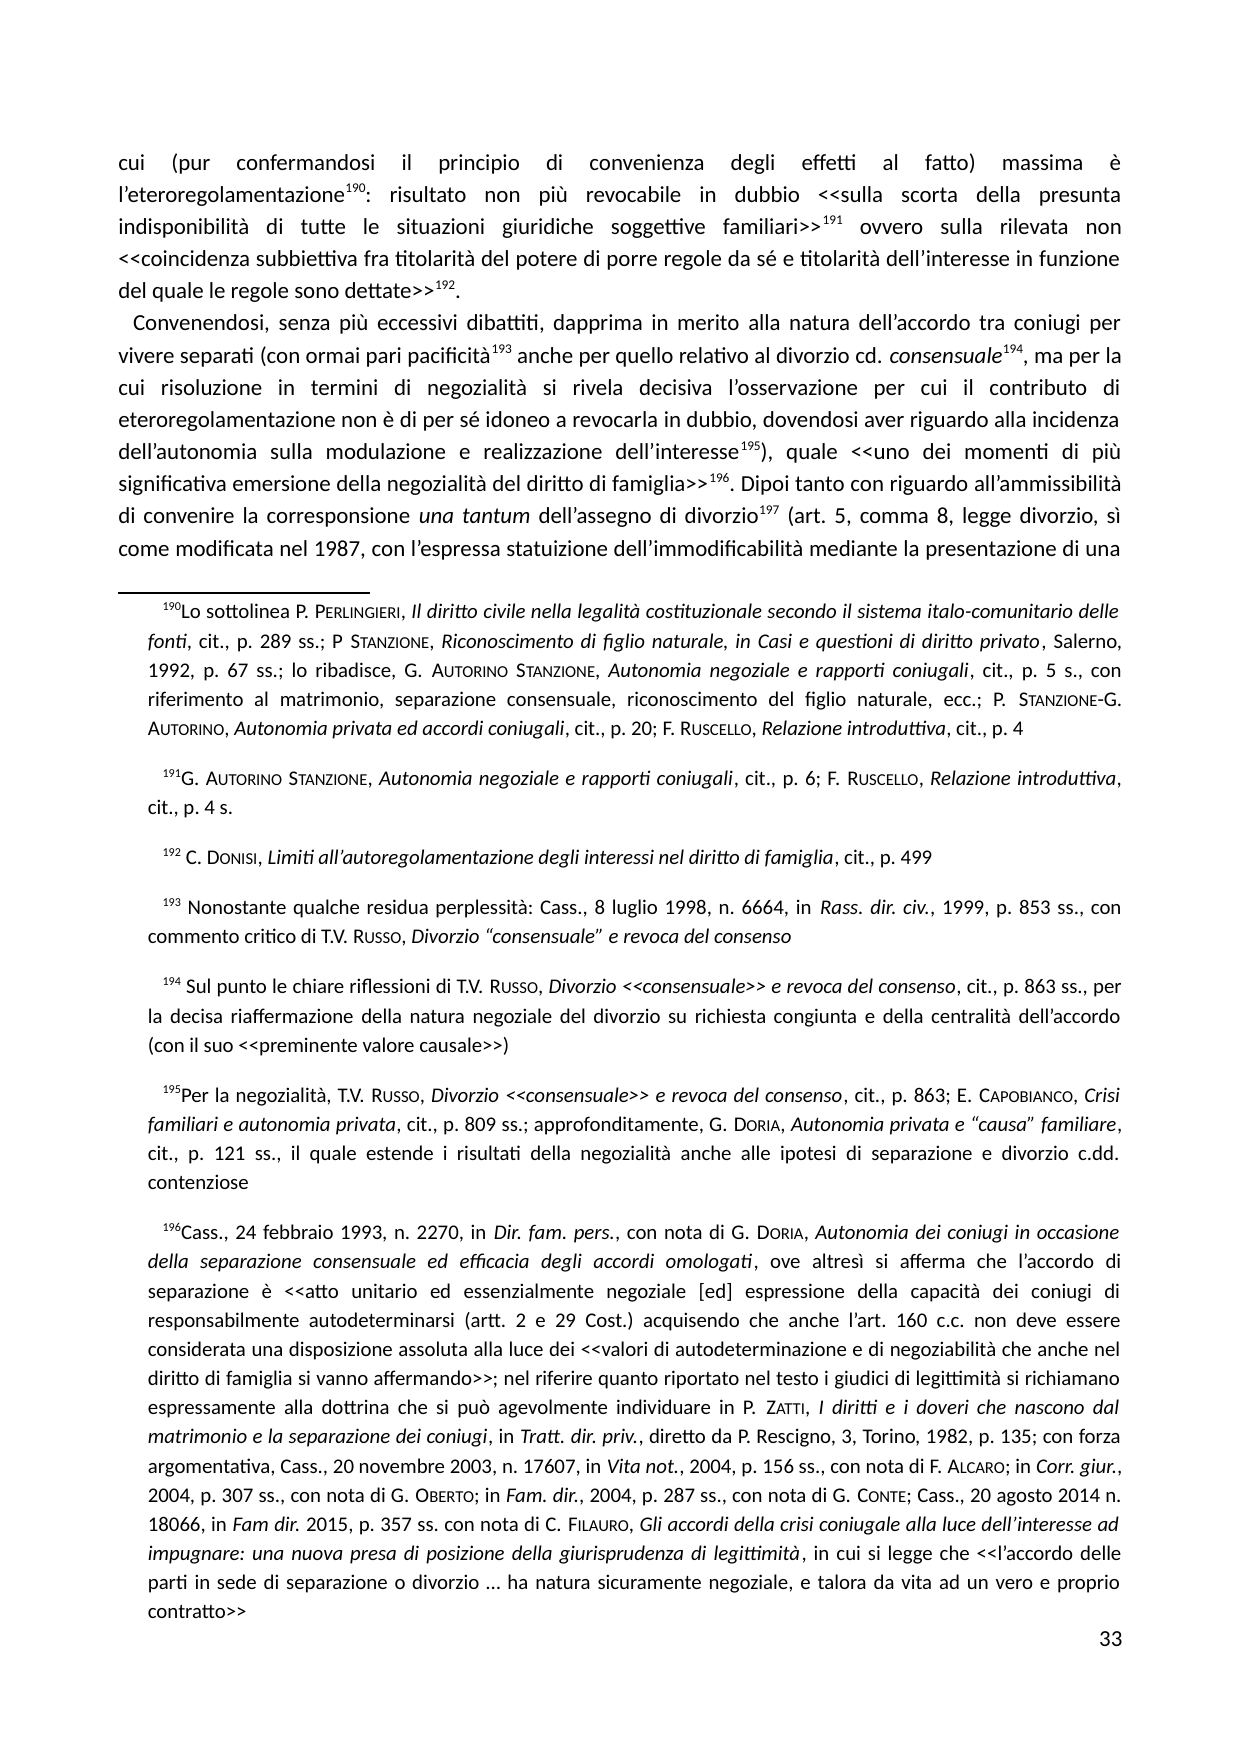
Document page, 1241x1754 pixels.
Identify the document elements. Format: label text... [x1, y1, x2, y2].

text Controversia che, nei due corni delle ragioni contrapposte, avrebbe selezionato i relativi coreuti tra i quali, nel più specifico ambito degli accordi prematrimoniali, si sarebbe intrapreso un vivace confronto al fine di giudicarne l’ammissibilità nel nostro ordinamento, tra inderogabilità e indisponibilità delle (con il limitrofo problema del regolare le) situazioni giuridiche (patrimoniali e non) emergenti dal matrimonio (o da altre forme di convivenza), in ogni caso ribadendo che l’esito non avrebbe in alcun modo rimesso in discussione la (acquisita) compatibilità dell’autonomia negoziale, sia pure variamente modulata, con la disciplina dei rapporti familiari (nel recepirne soltanto il prodotto in termini di autoregolamentazione degli interessiovvero nella più ridimensionata versione della libertà di “iniziativa” o), anche in quei modelli in cui (pur confermandosi il principio di convenienza degli effetti al fatto) massima è l’eteroregolamentazione: risultato non più revocabile in dubbio <<sulla scorta della presunta indisponibilità di tutte le situazioni giuridiche soggettive familiari>> ovvero sulla rilevata non <<coincidenza subbiettiva fra titolarità del potere di porre regole da sé e titolarità dell’interesse in funzione del quale le regole sono dettate>>. [118, 148, 1122, 304]
text Convenendosi, senza più eccessivi dibattiti, dapprima in merito alla natura dell’accordo tra coniugi per vivere separati (con ormai pari pacificità anche per quello relativo al divorzio cd. consensuale, ma per la cui risoluzione in termini di negozialità si rivela decisiva l’osservazione per cui il contributo di eteroregolamentazione non è di per sé idoneo a revocarla in dubbio, dovendosi aver riguardo alla incidenza dell’autonomia sulla modulazione e realizzazione dell’interesse), quale <<uno dei momenti di più significativa emersione della negozialità del diritto di famiglia>>. Dipoi tanto con riguardo all’ammissibilità di convenire la corresponsione una tantum dell’assegno di divorzio (art. 5, comma 8, legge divorzio, sì come modificata nel 1987, con l’espressa statuizione dell’immodificabilità mediante la presentazione di una <<successiva domanda di contenuto economico>>), quanto in margine alla possibilità di regolare i rapporti economici tra essi in sede di presentazione congiunta della domanda di scioglimento o cessazione del matrimonio (argomentando dall’art. 4, comma 16, della medesima legge), individuare i principali argomenti da opporre al ragionamento cui la giurisprudenza ricorre per sostenere l’inammissibilità degli accordi in vista del (e quindi soltanto di quelli stipulati preventivamente rispetto al) divorzio, sostanzialmente riconducibili ai seguenti: i) indisponibilità dello status coniugale o l’inammissibilità di ogni contegno inteso al condizionamento del (ovvero dell’assunzione di espresse obbligazioni aventi ad oggetto il) comportamento di una parte nell’elezione del regime economico del divorzio; ii) assoluta inderogabilità dei diritti di cui all’art. 160 c.c. e necessario controllo giudiziale; iii) inammissibilità della rinunzia all’esercizio di un adeguato diritto di difesa negli esiti giudiziali dei processi aperti per lo scioglimento del matrimonio o di obblighi ed o vincoli intesi ad incidere negativamente sul contegno processuale di una delle parti. [118, 308, 1122, 562]
